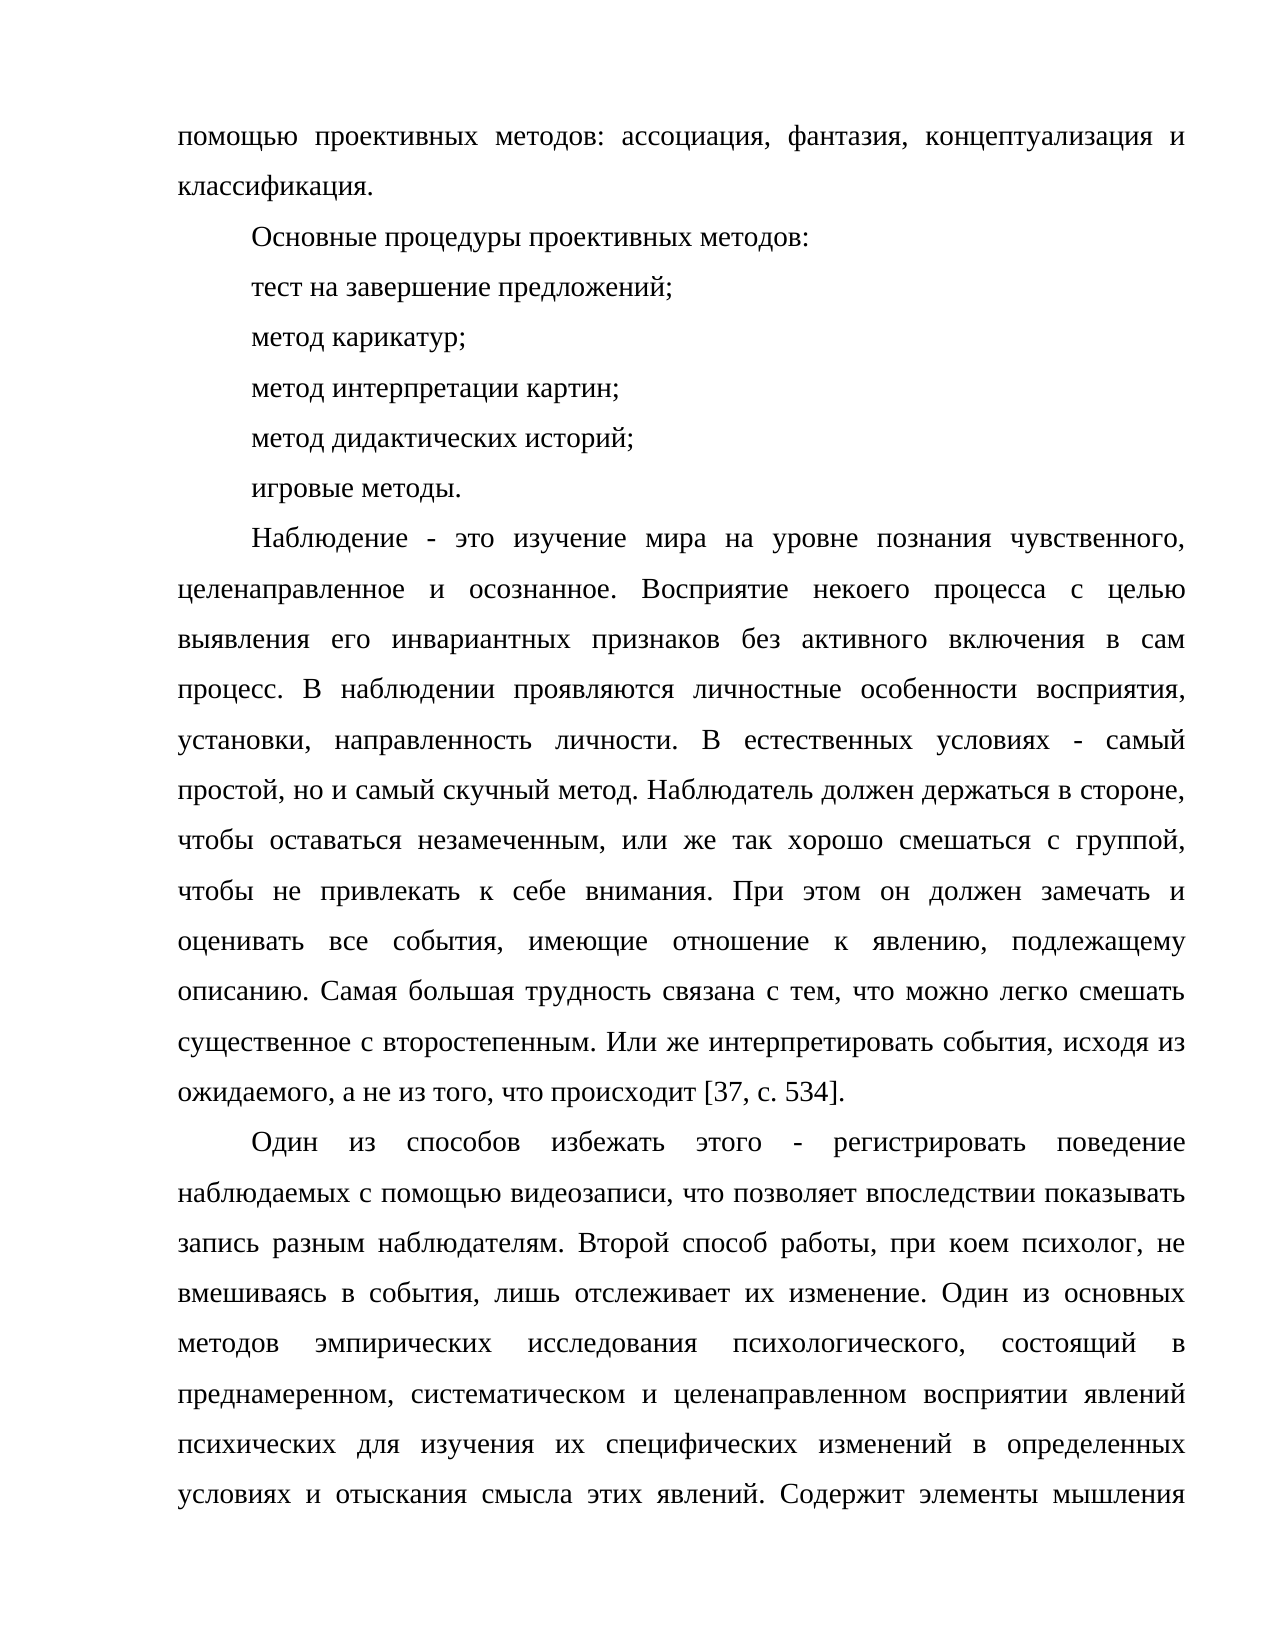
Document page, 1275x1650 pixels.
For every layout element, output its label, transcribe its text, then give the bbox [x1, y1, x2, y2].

text метод интерпретации картин; [177, 370, 1186, 403]
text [177, 1124, 1186, 1510]
text Основные процедуры проективных методов: [177, 219, 1186, 252]
text игровые методы. [177, 470, 1186, 504]
text тест на завершение предложений; [177, 269, 1186, 303]
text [177, 118, 1186, 202]
text Наблюдение - это изучение мира на уровне познания чувственного, целенаправленное и осознанное. Восприятие некоего процесса с целью выявления его инвариантных признаков без активного включения в сам процесс. В наблюдении проявляются личностные особенности восприятия, установки, направленность личности. В естественных условиях - самый простой, но и самый скучный метод. Наблюдатель должен держаться в стороне, чтобы оставаться незамеченным, или же так хорошо смешаться с группой, чтобы не привлекать к себе внимания. При этом он должен замечать и оценивать все события, имеющие отношение к явлению, подлежащему описанию. Самая большая трудность связана с тем, что можно легко смешать существенное с второстепенным. Или же интерпретировать события, исходя из ожидаемого, а не из того, что происходит [37, с. 534]. [177, 521, 1186, 1108]
text метод карикатур; [177, 319, 1186, 353]
text метод дидактических историй; [177, 420, 1186, 453]
